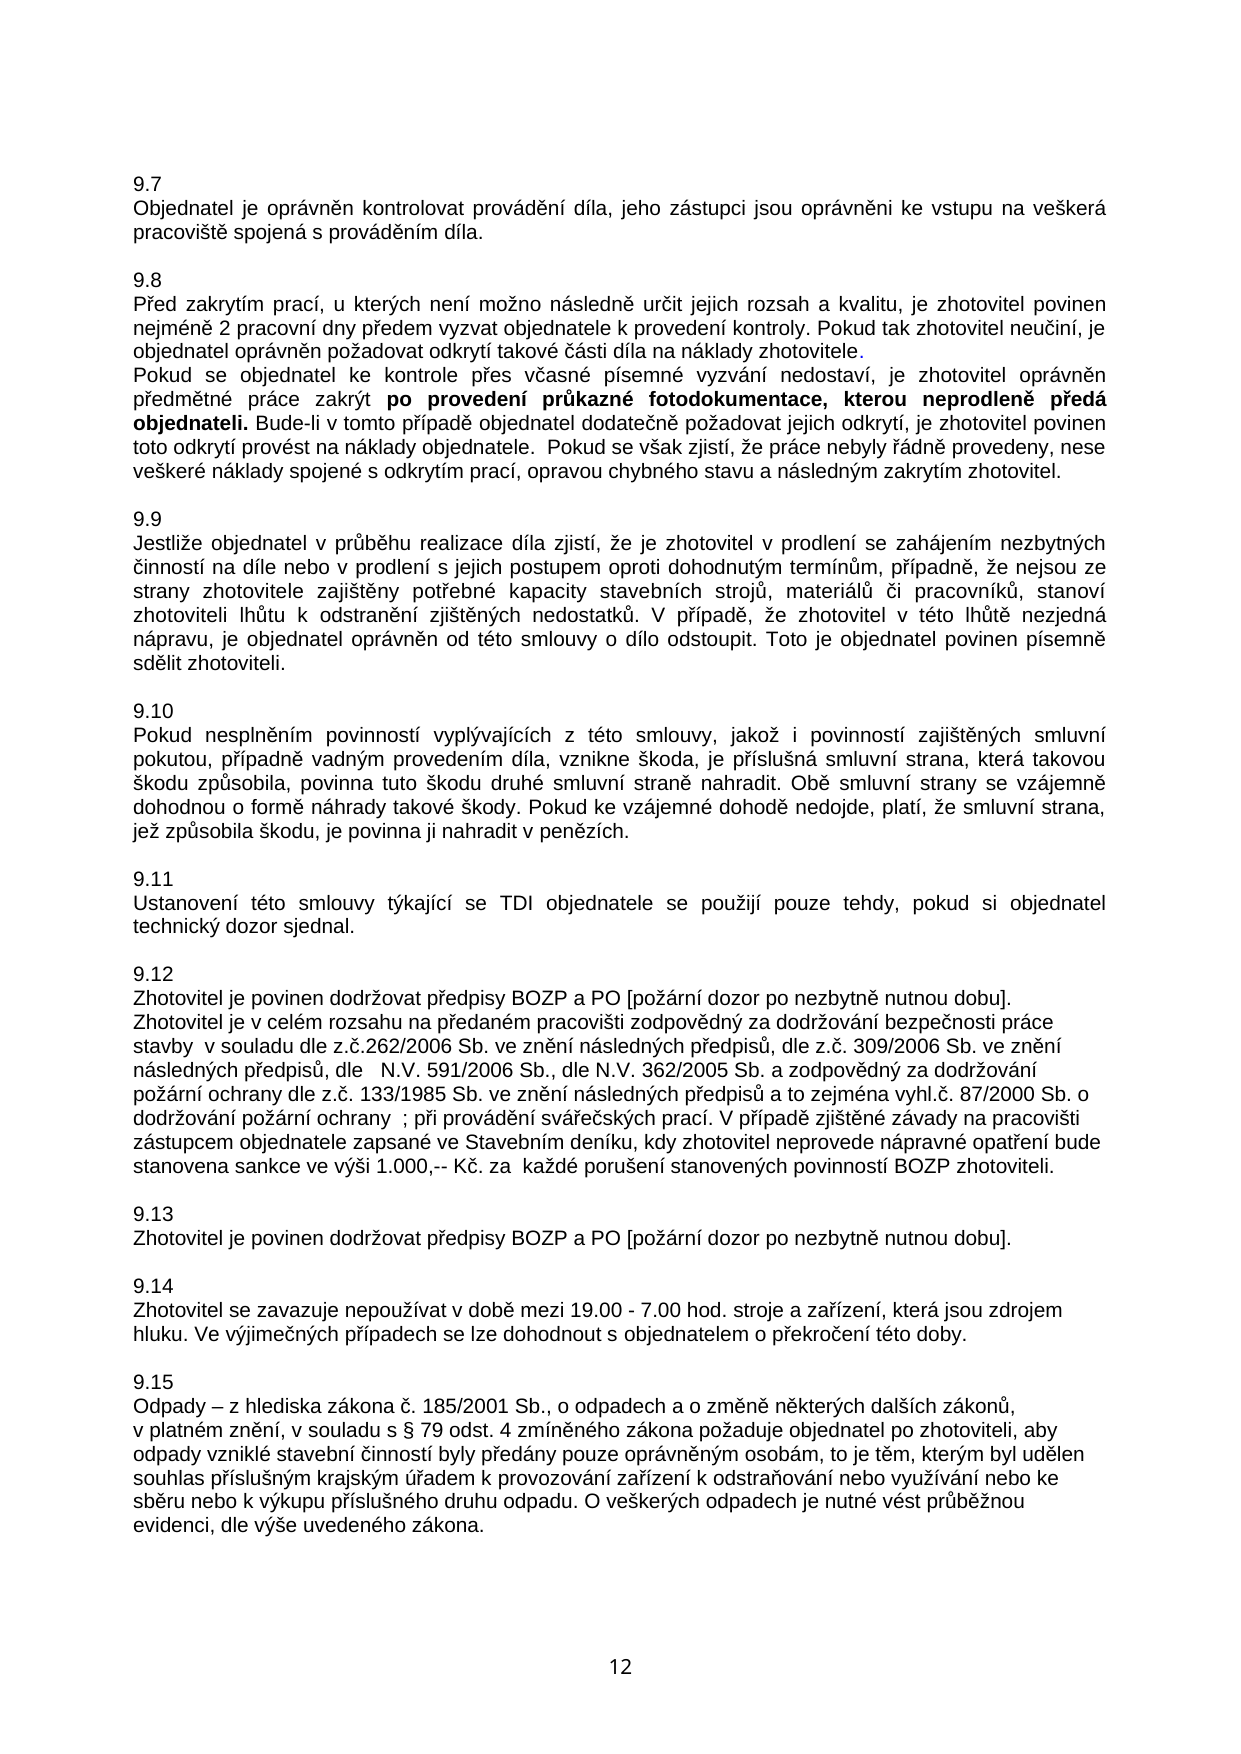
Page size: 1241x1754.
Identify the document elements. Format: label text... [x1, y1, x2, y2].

text Objednatel je oprávněn kontrolovat provádění díla, jeho zástupci jsou oprávněni ke vstupu na veškerá pracoviště spojená s prováděním díla. [133, 196, 1107, 243]
text Před zakrytím prací, u kterých není možno následně určit jejich rozsah a kvalitu, je zhotovitel povinen nejméně 2 pracovní dny předem vyzvat objednatele k provedení kontroly. Pokud tak zhotovitel neučiní, je objednatel oprávněn požadovat odkrytí takové části díla na náklady zhotovitele. [133, 291, 1107, 363]
text Zhotovitel je povinen dodržovat předpisy BOZP a PO [požární dozor po nezbytně nutnou dobu]. [133, 986, 1107, 1010]
text 9.10 [133, 699, 1107, 723]
text Zhotovitel je v celém rozsahu na předaném pracovišti zodpovědný za dodržování bezpečnosti práce stavby v souladu dle z.č.262/2006 Sb. ve znění následných předpisů, dle z.č. 309/2006 Sb. ve znění následných předpisů, dle N.V. 591/2006 Sb., dle N.V. 362/2005 Sb. a zodpovědný za dodržování požární ochrany dle z.č. 133/1985 Sb. ve znění následných předpisů a to zejména vyhl.č. 87/2000 Sb. o dodržování požární ochrany ; při provádění svářečských prací. V případě zjištěné závady na pracovišti zástupcem objednatele zapsané ve Stavebním deníku, kdy zhotovitel neprovede nápravné opatření bude stanovena sankce ve výši 1.000,-- Kč. za každé porušení stanovených povinností BOZP zhotoviteli. [133, 1010, 1107, 1178]
text 9.14 [133, 1274, 1107, 1298]
text Zhotovitel se zavazuje nepoužívat v době mezi 19.00 - 7.00 hod. stroje a zařízení, která jsou zdrojem hluku. Ve výjimečných případech se lze dohodnout s objednatelem o překročení této doby. [133, 1298, 1107, 1346]
text 9.9 [133, 507, 1107, 531]
text 9.12 [133, 962, 1107, 986]
text 9.13 [133, 1202, 1107, 1226]
text Zhotovitel je povinen dodržovat předpisy BOZP a PO [požární dozor po nezbytně nutnou dobu]. [133, 1226, 1107, 1250]
text 9.15 [133, 1369, 1107, 1393]
text Odpady – z hlediska zákona č. 185/2001 Sb., o odpadech a o změně některých dalších zákonů, v platném znění, v souladu s § 79 odst. 4 zmíněného zákona požaduje objednatel po zhotoviteli, aby odpady vzniklé stavební činností byly předány pouze oprávněným osobám, to je těm, kterým byl udělen souhlas příslušným krajským úřadem k provozování zařízení k odstraňování nebo využívání nebo ke sběru nebo k výkupu příslušného druhu odpadu. O veškerých odpadech je nutné vést průběžnou evidenci, dle výše uvedeného zákona. [133, 1393, 1107, 1537]
text Pokud se objednatel ke kontrole přes včasné písemné vyzvání nedostaví, je zhotovitel oprávněn předmětné práce zakrýt po provedení průkazné fotodokumentace, kterou neprodleně předá objednateli. Bude-li v tomto případě objednatel dodatečně požadovat jejich odkrytí, je zhotovitel povinen toto odkrytí provést na náklady objednatele. Pokud se však zjistí, že práce nebyly řádně provedeny, nese veškeré náklady spojené s odkrytím prací, opravou chybného stavu a následným zakrytím zhotovitel. [133, 363, 1107, 483]
text Ustanovení této smlouvy týkající se TDI objednatele se použijí pouze tehdy, pokud si objednatel technický dozor sjednal. [133, 890, 1107, 938]
text 9.8 [133, 267, 1107, 291]
text 9.11 [133, 866, 1107, 890]
text Jestliže objednatel v průběhu realizace díla zjistí, že je zhotovitel v prodlení se zahájením nezbytných činností na díle nebo v prodlení s jejich postupem oproti dohodnutým termínům, případně, že nejsou ze strany zhotovitele zajištěny potřebné kapacity stavebních strojů, materiálů či pracovníků, stanoví zhotoviteli lhůtu k odstranění zjištěných nedostatků. V případě, že zhotovitel v této lhůtě nezjedná nápravu, je objednatel oprávněn od této smlouvy o dílo odstoupit. Toto je objednatel povinen písemně sdělit zhotoviteli. [133, 531, 1107, 675]
text 9.7 [133, 172, 1107, 196]
text Pokud nesplněním povinností vyplývajících z této smlouvy, jakož i povinností zajištěných smluvní pokutou, případně vadným provedením díla, vznikne škoda, je příslušná smluvní strana, která takovou škodu způsobila, povinna tuto škodu druhé smluvní straně nahradit. Obě smluvní strany se vzájemně dohodnou o formě náhrady takové škody. Pokud ke vzájemné dohodě nedojde, platí, že smluvní strana, jež způsobila škodu, je povinna ji nahradit v penězích. [133, 723, 1107, 842]
